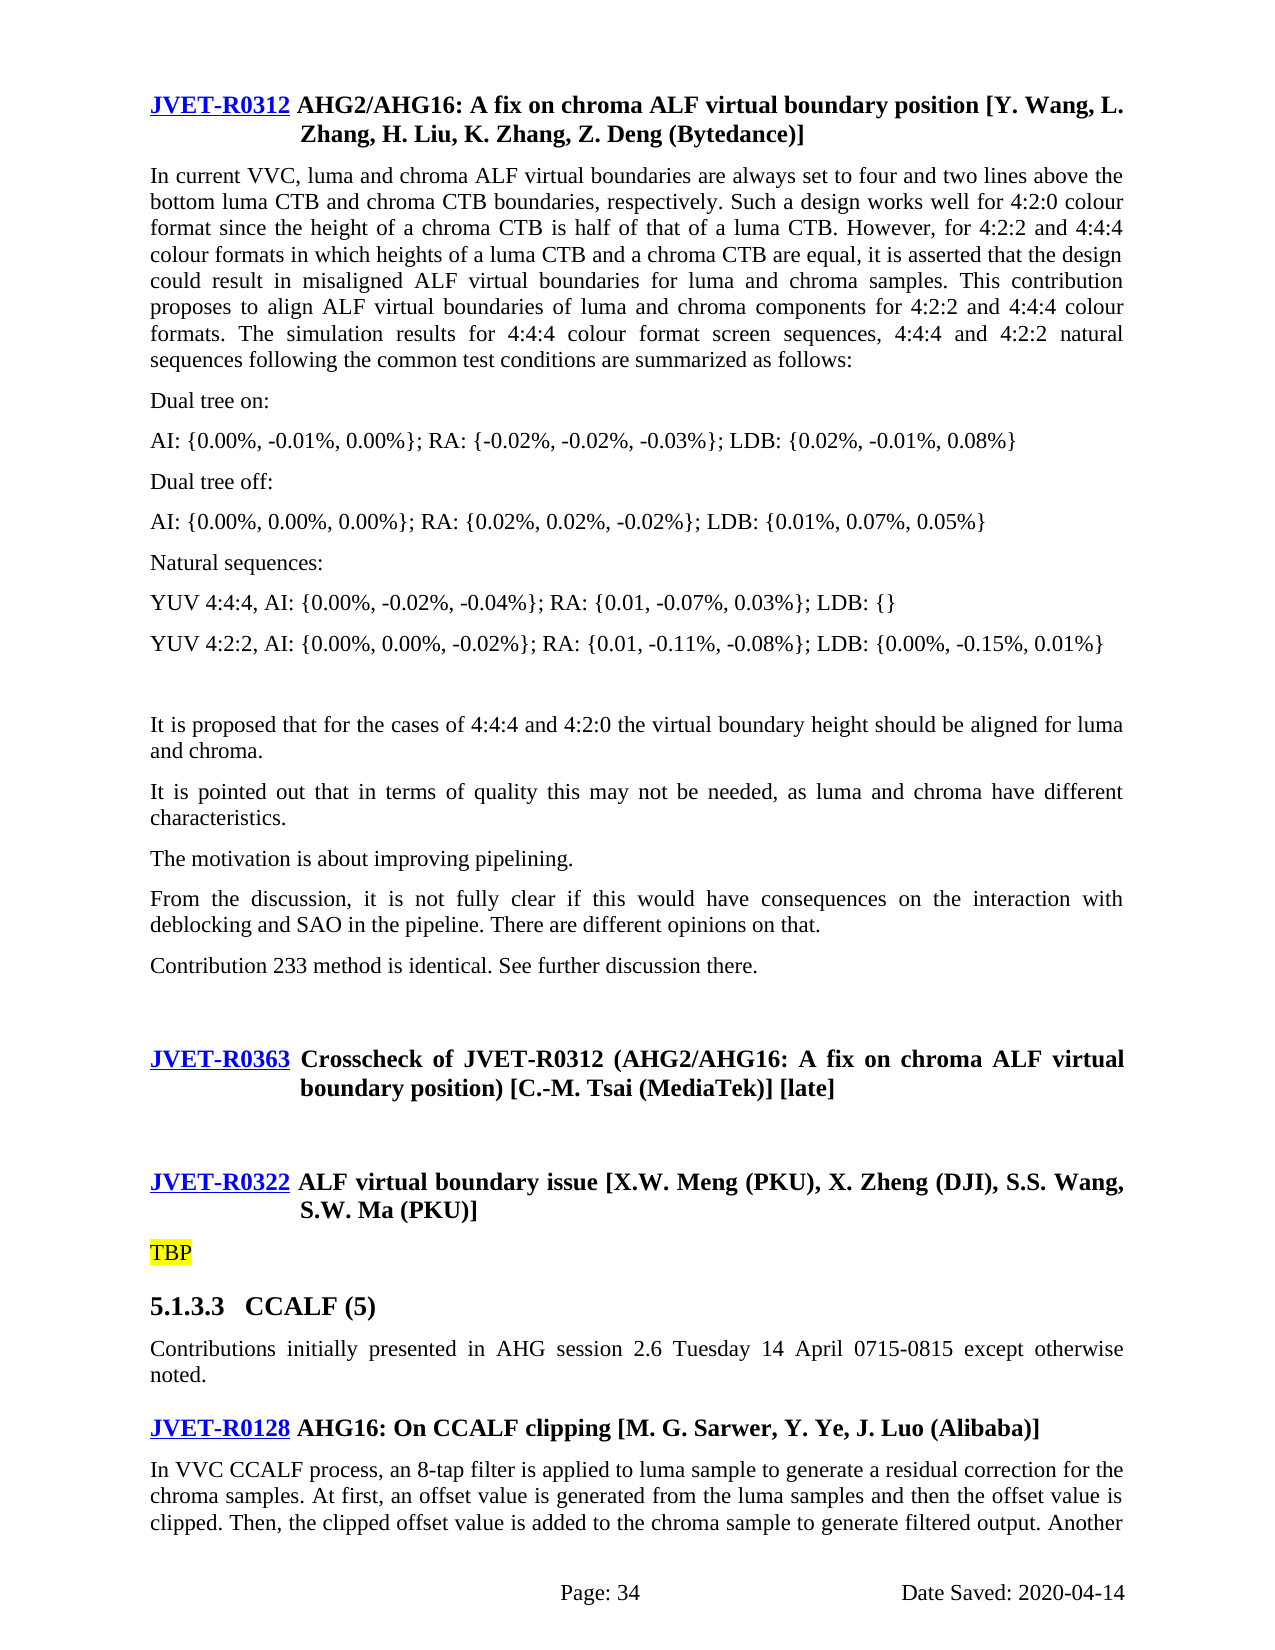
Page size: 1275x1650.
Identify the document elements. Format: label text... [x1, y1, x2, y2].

text Contributions initially presented in AHG session 2.6 Tuesday 14 April 0715-0815 except otherwise noted. [150, 1335, 1125, 1388]
text In current VVC, luma and chroma ALF virtual boundaries are always set to four and two lines above the bottom luma CTB and chroma CTB boundaries, respectively. Such a design works well for 4:2:0 colour format since the height of a chroma CTB is half of that of a luma CTB. However, for 4:2:2 and 4:4:4 colour formats in which heights of a luma CTB and a chroma CTB are equal, it is asserted that the design could result in misaligned ALF virtual boundaries for luma and chroma samples. This contribution proposes to align ALF virtual boundaries of luma and chroma components for 4:2:2 and 4:4:4 colour formats. The simulation results for 4:4:4 colour format screen sequences, 4:4:4 and 4:2:2 natural sequences following the common test conditions are summarized as follows: [150, 162, 1125, 372]
subtitle JVET-R0312 AHG2/AHG16: A fix on chroma ALF virtual boundary position [Y. Wang, L. Zhang, H. Liu, K. Zhang, Z. Deng (Bytedance)] [150, 90, 1125, 147]
text It is proposed that for the cases of 4:4:4 and 4:2:0 the virtual boundary height should be aligned for luma and chroma. [150, 711, 1125, 763]
text TBP [150, 1238, 1125, 1265]
text It is pointed out that in terms of quality this may not be needed, as luma and chroma have different characteristics. [150, 778, 1125, 830]
text Dual tree off: [150, 468, 1125, 494]
text Contribution 233 method is identical. See further discussion there. [150, 952, 1125, 978]
text AI: {0.00%, -0.01%, 0.00%}; RA: {-0.02%, -0.02%, -0.03%}; LDB: {0.02%, -0.01%, 0.08%} [150, 427, 1125, 453]
text The motivation is about improving pipelining. [150, 844, 1125, 871]
subtitle JVET-R0128 AHG16: On CCALF clipping [M. G. Sarwer, Y. Ye, J. Luo (Alibaba)] [150, 1413, 1125, 1442]
text YUV 4:2:2, AI: {0.00%, 0.00%, -0.02%}; RA: {0.01, -0.11%, -0.08%}; LDB: {0.00%, -0.15%, 0.01%} [150, 630, 1125, 656]
text Dual tree on: [150, 387, 1125, 413]
text YUV 4:4:4, AI: {0.00%, -0.02%, -0.04%}; RA: {0.01, -0.07%, 0.03%}; LDB: {} [150, 589, 1125, 616]
text AI: {0.00%, 0.00%, 0.00%}; RA: {0.02%, 0.02%, -0.02%}; LDB: {0.01%, 0.07%, 0.05%} [150, 508, 1125, 534]
subtitle JVET-R0363 Crosscheck of JVET-R0312 (AHG2/AHG16: A fix on chroma ALF virtual boundary position) [C.-M. Tsai (MediaTek)] [late] [150, 1044, 1125, 1101]
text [150, 1456, 1125, 1535]
text Natural sequences: [150, 549, 1125, 575]
subtitle CCALF (5) [150, 1290, 1125, 1321]
subtitle JVET-R0322 ALF virtual boundary issue [X.W. Meng (PKU), X. Zheng (DJI), S.S. Wang, S.W. Ma (PKU)] [150, 1167, 1125, 1224]
text From the discussion, it is not fully clear if this would have consequences on the interaction with deblocking and SAO in the pipeline. There are different opinions on that. [150, 885, 1125, 938]
